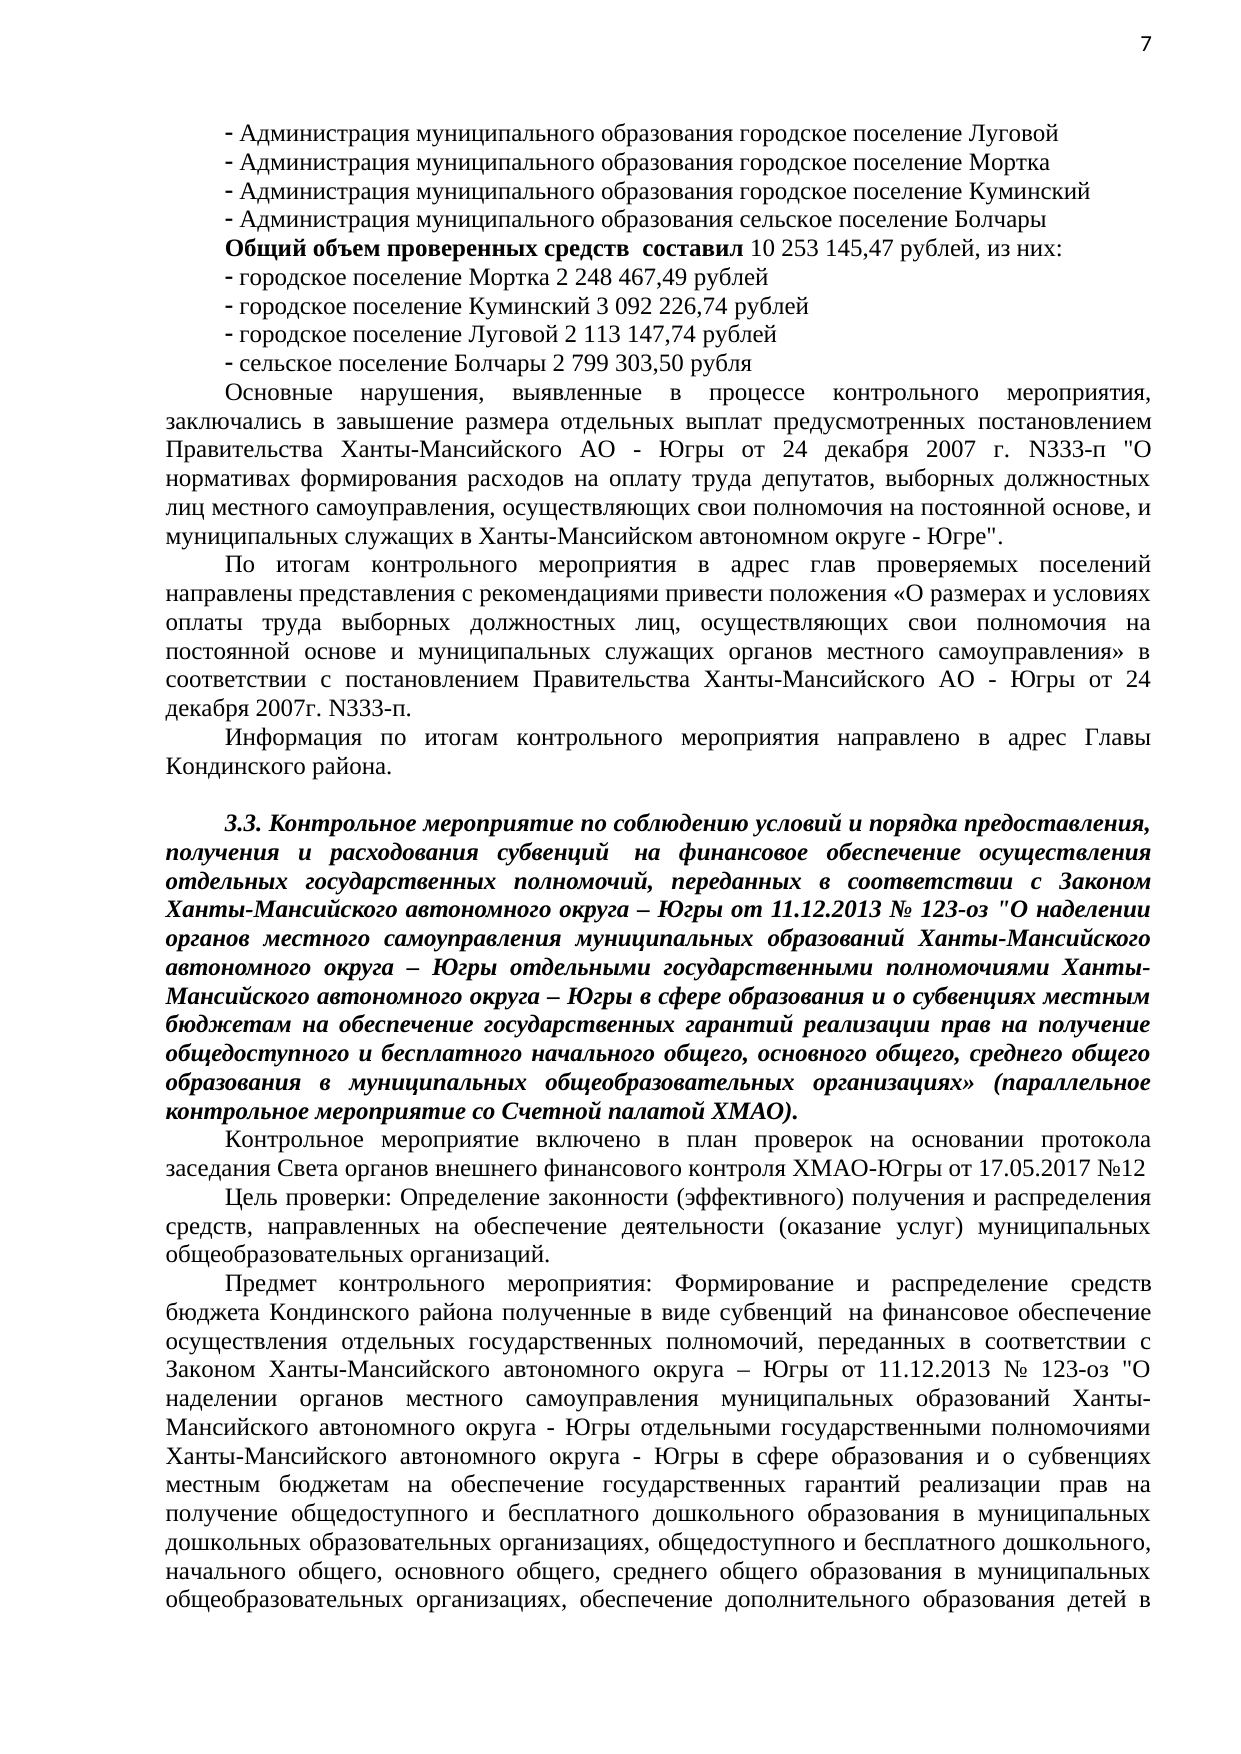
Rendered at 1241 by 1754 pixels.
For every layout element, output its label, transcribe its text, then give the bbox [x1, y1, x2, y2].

text Контрольное мероприятие включено в план проверок на основании протокола заседания Света органов внешнего финансового контроля ХМАО-Югры от 17.05.2017 №12 [165, 1124, 1152, 1182]
text Цель проверки: Определение законности (эффективного) получения и распределения средств, направленных на обеспечение деятельности (оказание услуг) муниципальных общеобразовательных организаций. [165, 1182, 1152, 1268]
text 3.3. Контрольное мероприятие по соблюдению условий и порядка предоставления, получения и расходования субвенций на финансовое обеспечение осуществления отдельных государственных полномочий, переданных в соответствии с Законом Ханты-Мансийского автономного округа – Югры от 11.12.2013 № 123-оз "О наделении органов местного самоуправления муниципальных образований Ханты-Мансийского автономного округа – Югры отдельными государственными полномочиями Ханты-Мансийского автономного округа – Югры в сфере образования и о субвенциях местным бюджетам на обеспечение государственных гарантий реализации прав на получение общедоступного и бесплатного начального общего, основного общего, среднего общего образования в муниципальных общеобразовательных организациях» (параллельное контрольное мероприятие со Счетной палатой ХМАО). [165, 808, 1152, 1124]
list Администрация муниципального образования городское поселение Куминский [165, 176, 1152, 204]
list Администрация муниципального образования сельское поселение Болчары [165, 204, 1152, 233]
list Информация по итогам контрольного мероприятия направлено в адрес Главы Кондинского района. [165, 722, 1152, 779]
text Общий объем проверенных средств составил 10 253 145,47 рублей, из них: [165, 233, 1152, 262]
list городское поселение Куминский 3 092 226,74 рублей [165, 291, 1152, 319]
list Администрация муниципального образования городское поселение Мортка [165, 147, 1152, 176]
list Администрация муниципального образования городское поселение Луговой [165, 118, 1152, 147]
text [165, 1268, 1152, 1613]
list городское поселение Мортка 2 248 467,49 рублей [165, 262, 1152, 291]
list Основные нарушения, выявленные в процессе контрольного мероприятия, заключались в завышение размера отдельных выплат предусмотренных постановлением Правительства Ханты-Мансийского АО - Югры от 24 декабря . N333-п "О нормативах формирования расходов на оплату труда депутатов, выборных должностных лиц местного самоуправления, осуществляющих свои полномочия на постоянной основе, и муниципальных служащих в Ханты-Мансийском автономном округе - Югре". [165, 377, 1152, 549]
list сельское поселение Болчары 2 799 303,50 рубля [165, 348, 1152, 377]
list городское поселение Луговой 2 113 147,74 рублей [165, 319, 1152, 348]
list По итогам контрольного мероприятия в адрес глав проверяемых поселений направлены представления с рекомендациями привести положения «О размерах и условиях оплаты труда выборных должностных лиц, осуществляющих свои полномочия на постоянной основе и муниципальных служащих органов местного самоуправления» в соответствии с постановлением Правительства Ханты-Мансийского АО - Югры от 24 декабря 2007г. N333-п. [165, 549, 1152, 722]
